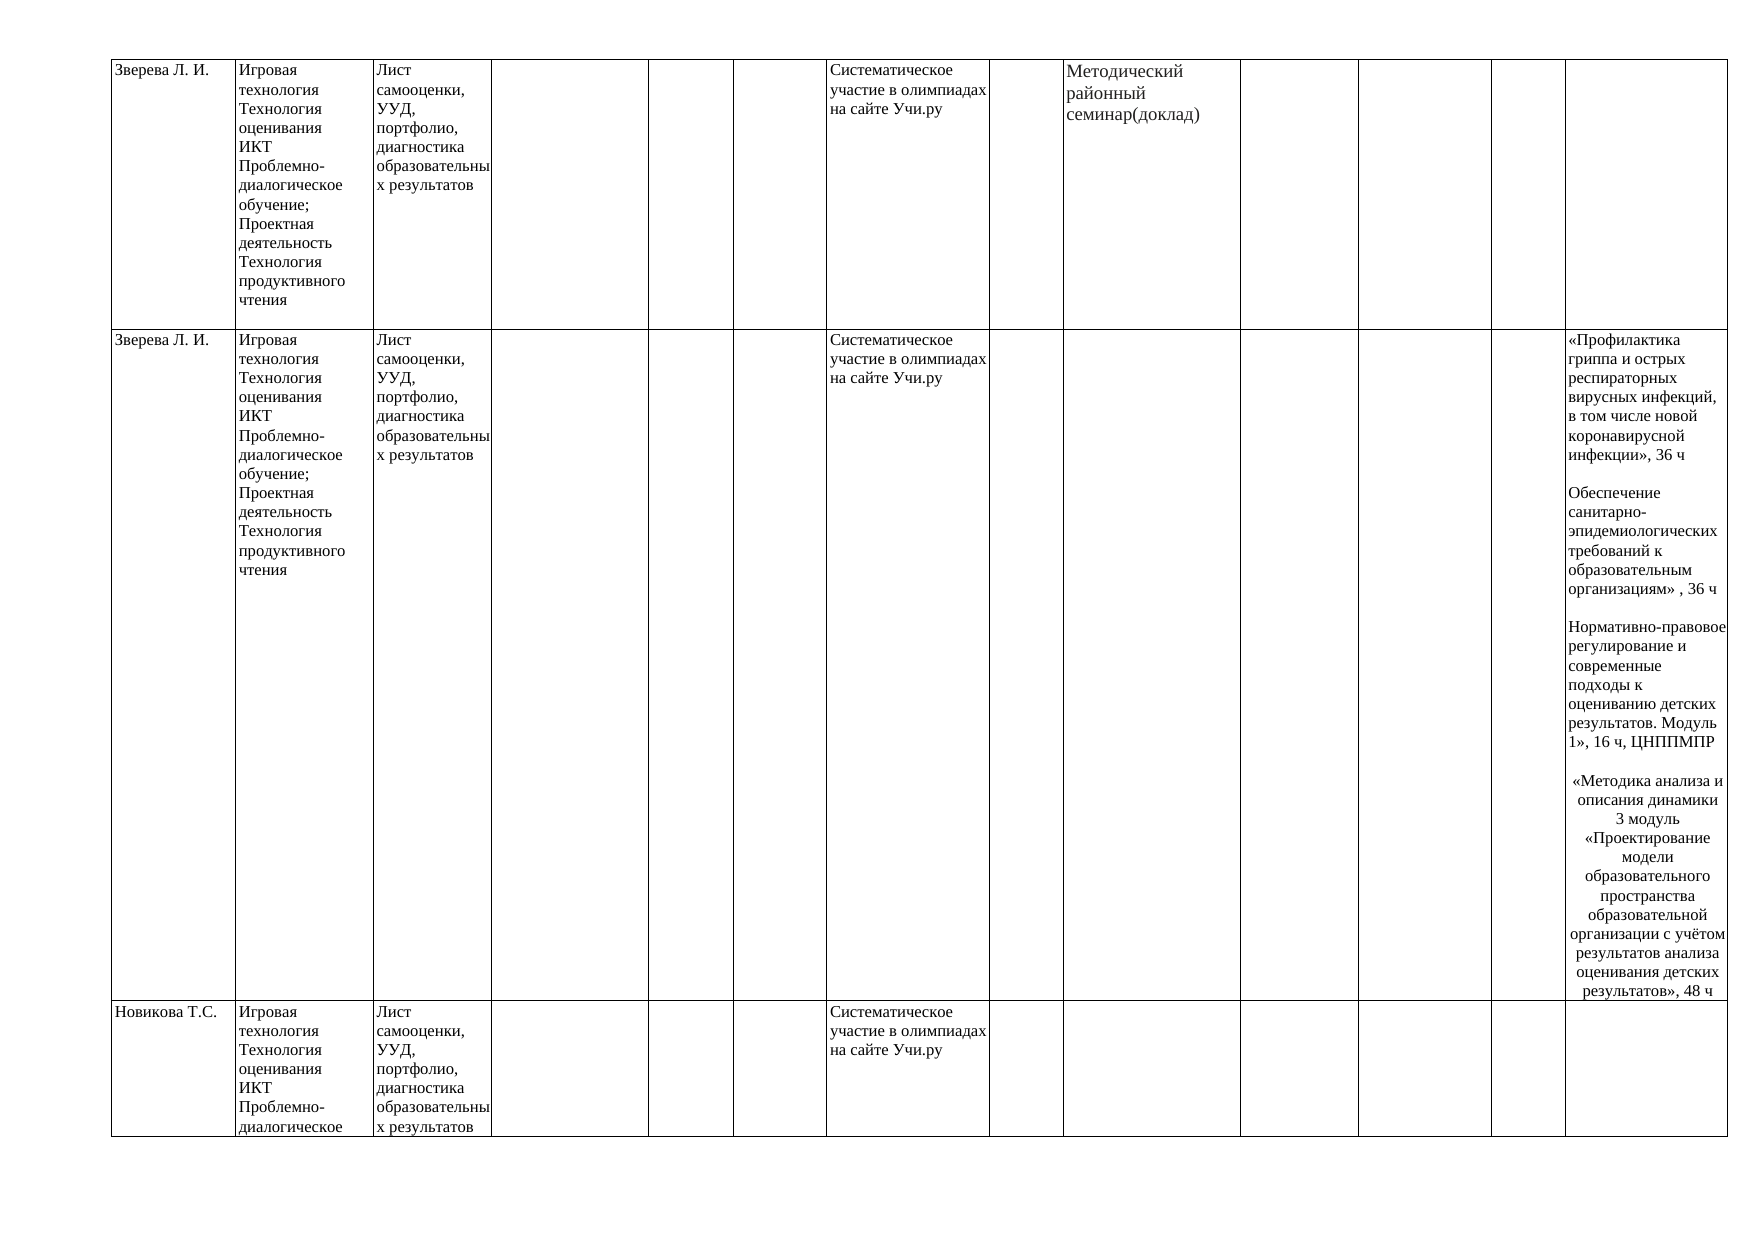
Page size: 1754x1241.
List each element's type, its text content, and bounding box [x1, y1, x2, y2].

table_cell [1064, 330, 1240, 1000]
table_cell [236, 1001, 373, 1136]
table_cell [1492, 60, 1565, 328]
table_cell [1241, 1001, 1358, 1136]
table_cell [649, 330, 733, 1000]
table_cell Методический районный семинар(доклад) [1064, 60, 1240, 328]
table_cell [1359, 60, 1491, 328]
table_cell Зверева Л. И. [112, 330, 235, 1000]
table_cell [990, 330, 1063, 1000]
table_cell Игровая технология Технология оценивания ИКТ Проблемно-диалогическое обучение; Проектная деятельность Технология продуктивного чтения [236, 330, 373, 1000]
table_cell [1359, 330, 1491, 1000]
table_cell [734, 60, 826, 328]
table_cell Лист самооценки, УУД, портфолио, диагностика образовательных результатов [374, 60, 491, 328]
table_cell [1566, 60, 1727, 328]
table_cell [990, 1001, 1063, 1136]
table_cell Систематическое участие в олимпиадах на сайте Учи.ру [827, 330, 989, 1000]
table_cell Игровая технология Технология оценивания ИКТ Проблемно-диалогическое обучение; Проектная деятельность Технология продуктивного чтения [236, 60, 373, 328]
table_cell [1241, 330, 1358, 1000]
table_cell «Профилактика гриппа и острых респираторных вирусных инфекций, в том числе новой коронавирусной инфекции», 36 ч Обеспечение санитарно-эпидемиологических требований к образовательным организациям» , 36 ч Нормативно-правовое регулирование и современные подходы к оцениванию детских результатов. Модуль 1», 16 ч, ЦНППМПР «Методика анализа и описания динамики 3 модуль «Проектирование модели образовательного пространства образовательной организации с учётом результатов анализа оценивания детских результатов», 48 ч [1566, 330, 1727, 1000]
table_cell Лист самооценки, УУД, портфолио, диагностика образовательных результатов [374, 330, 491, 1000]
table_cell [1064, 1001, 1240, 1136]
table_cell [1492, 1001, 1565, 1136]
table_cell [1241, 60, 1358, 328]
table_cell Систематическое участие в олимпиадах на сайте Учи.ру [827, 60, 989, 328]
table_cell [374, 1001, 491, 1136]
table_cell [1359, 1001, 1491, 1136]
table_cell [1566, 1001, 1727, 1136]
table_cell [734, 1001, 826, 1136]
table_cell [649, 1001, 733, 1136]
table_cell [492, 1001, 648, 1136]
table_cell Зверева Л. И. [112, 60, 235, 328]
table_cell [649, 60, 733, 328]
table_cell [827, 1001, 989, 1136]
table_cell [1492, 330, 1565, 1000]
table_cell [734, 330, 826, 1000]
table_cell Новикова Т.С. [112, 1001, 235, 1136]
table_cell [492, 60, 648, 328]
table_cell [492, 330, 648, 1000]
table_cell [990, 60, 1063, 328]
